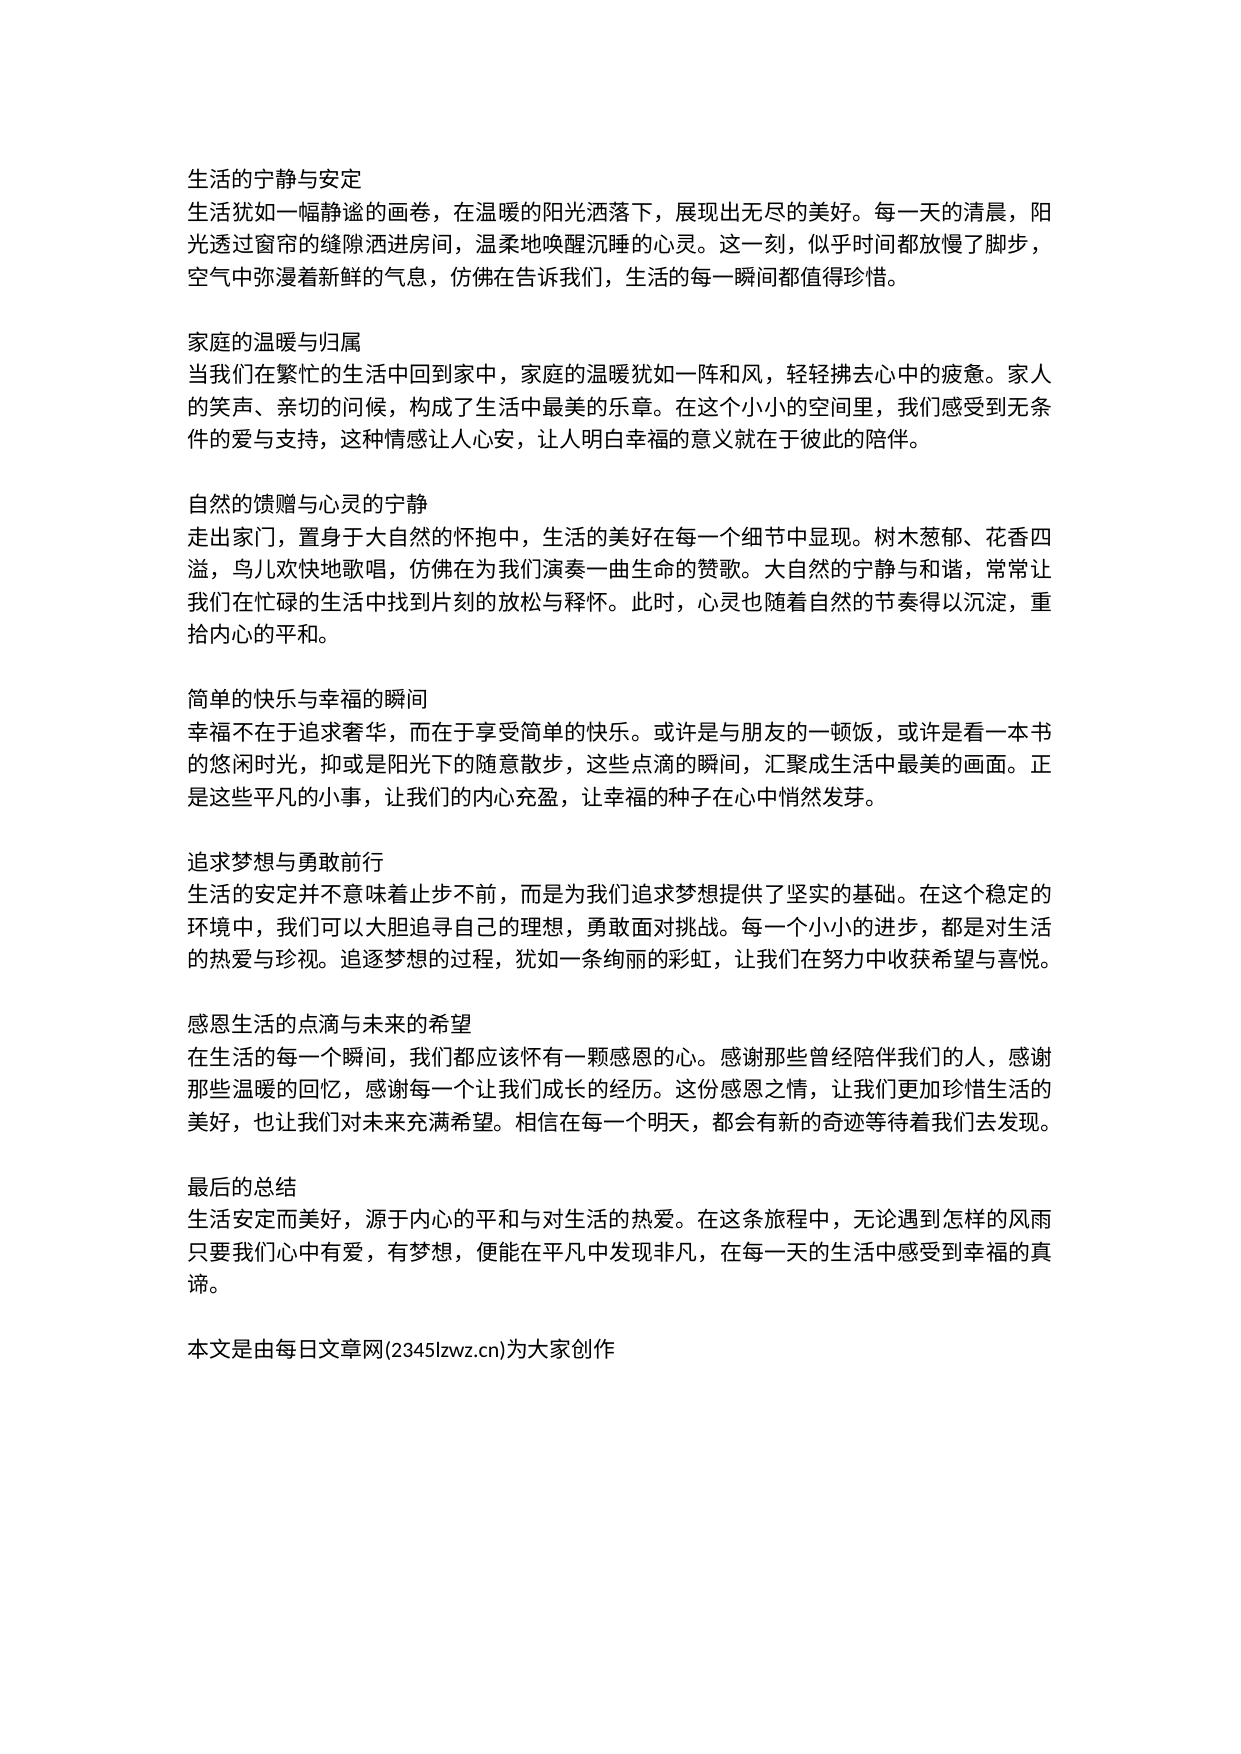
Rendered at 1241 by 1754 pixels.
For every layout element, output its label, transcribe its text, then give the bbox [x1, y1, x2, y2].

text 追求梦想与勇敢前行 [187, 844, 1053, 877]
text 最后的总结 [187, 1169, 1053, 1202]
text 生活安定而美好，源于内心的平和与对生活的热爱。在这条旅程中，无论遇到怎样的风雨，只要我们心中有爱，有梦想，便能在平凡中发现非凡，在每一天的生活中感受到幸福的真谛。 [187, 1202, 1053, 1299]
text 幸福不在于追求奢华，而在于享受简单的快乐。或许是与朋友的一顿饭，或许是看一本书的悠闲时光，抑或是阳光下的随意散步，这些点滴的瞬间，汇聚成生活中最美的画面。正是这些平凡的小事，让我们的内心充盈，让幸福的种子在心中悄然发芽。 [187, 714, 1053, 812]
text 当我们在繁忙的生活中回到家中，家庭的温暖犹如一阵和风，轻轻拂去心中的疲惫。家人的笑声、亲切的问候，构成了生活中最美的乐章。在这个小小的空间里，我们感受到无条件的爱与支持，这种情感让人心安，让人明白幸福的意义就在于彼此的陪伴。 [187, 357, 1053, 454]
text 感恩生活的点滴与未来的希望 [187, 1007, 1053, 1039]
text 生活犹如一幅静谧的画卷，在温暖的阳光洒落下，展现出无尽的美好。每一天的清晨，阳光透过窗帘的缝隙洒进房间，温柔地唤醒沉睡的心灵。这一刻，似乎时间都放慢了脚步，空气中弥漫着新鲜的气息，仿佛在告诉我们，生活的每一瞬间都值得珍惜。 [187, 194, 1053, 292]
text 生活的宁静与安定 [187, 162, 1053, 194]
text 在生活的每一个瞬间，我们都应该怀有一颗感恩的心。感谢那些曾经陪伴我们的人，感谢那些温暖的回忆，感谢每一个让我们成长的经历。这份感恩之情，让我们更加珍惜生活的美好，也让我们对未来充满希望。相信在每一个明天，都会有新的奇迹等待着我们去发现。 [187, 1039, 1053, 1137]
text 本文是由每日文章网(2345lzwz.cn)为大家创作 [187, 1332, 1053, 1364]
text 走出家门，置身于大自然的怀抱中，生活的美好在每一个细节中显现。树木葱郁、花香四溢，鸟儿欢快地歌唱，仿佛在为我们演奏一曲生命的赞歌。大自然的宁静与和谐，常常让我们在忙碌的生活中找到片刻的放松与释怀。此时，心灵也随着自然的节奏得以沉淀，重拾内心的平和。 [187, 519, 1053, 649]
text 家庭的温暖与归属 [187, 324, 1053, 357]
text 自然的馈赠与心灵的宁静 [187, 487, 1053, 519]
text 生活的安定并不意味着止步不前，而是为我们追求梦想提供了坚实的基础。在这个稳定的环境中，我们可以大胆追寻自己的理想，勇敢面对挑战。每一个小小的进步，都是对生活的热爱与珍视。追逐梦想的过程，犹如一条绚丽的彩虹，让我们在努力中收获希望与喜悦。 [187, 877, 1053, 974]
text 简单的快乐与幸福的瞬间 [187, 682, 1053, 714]
